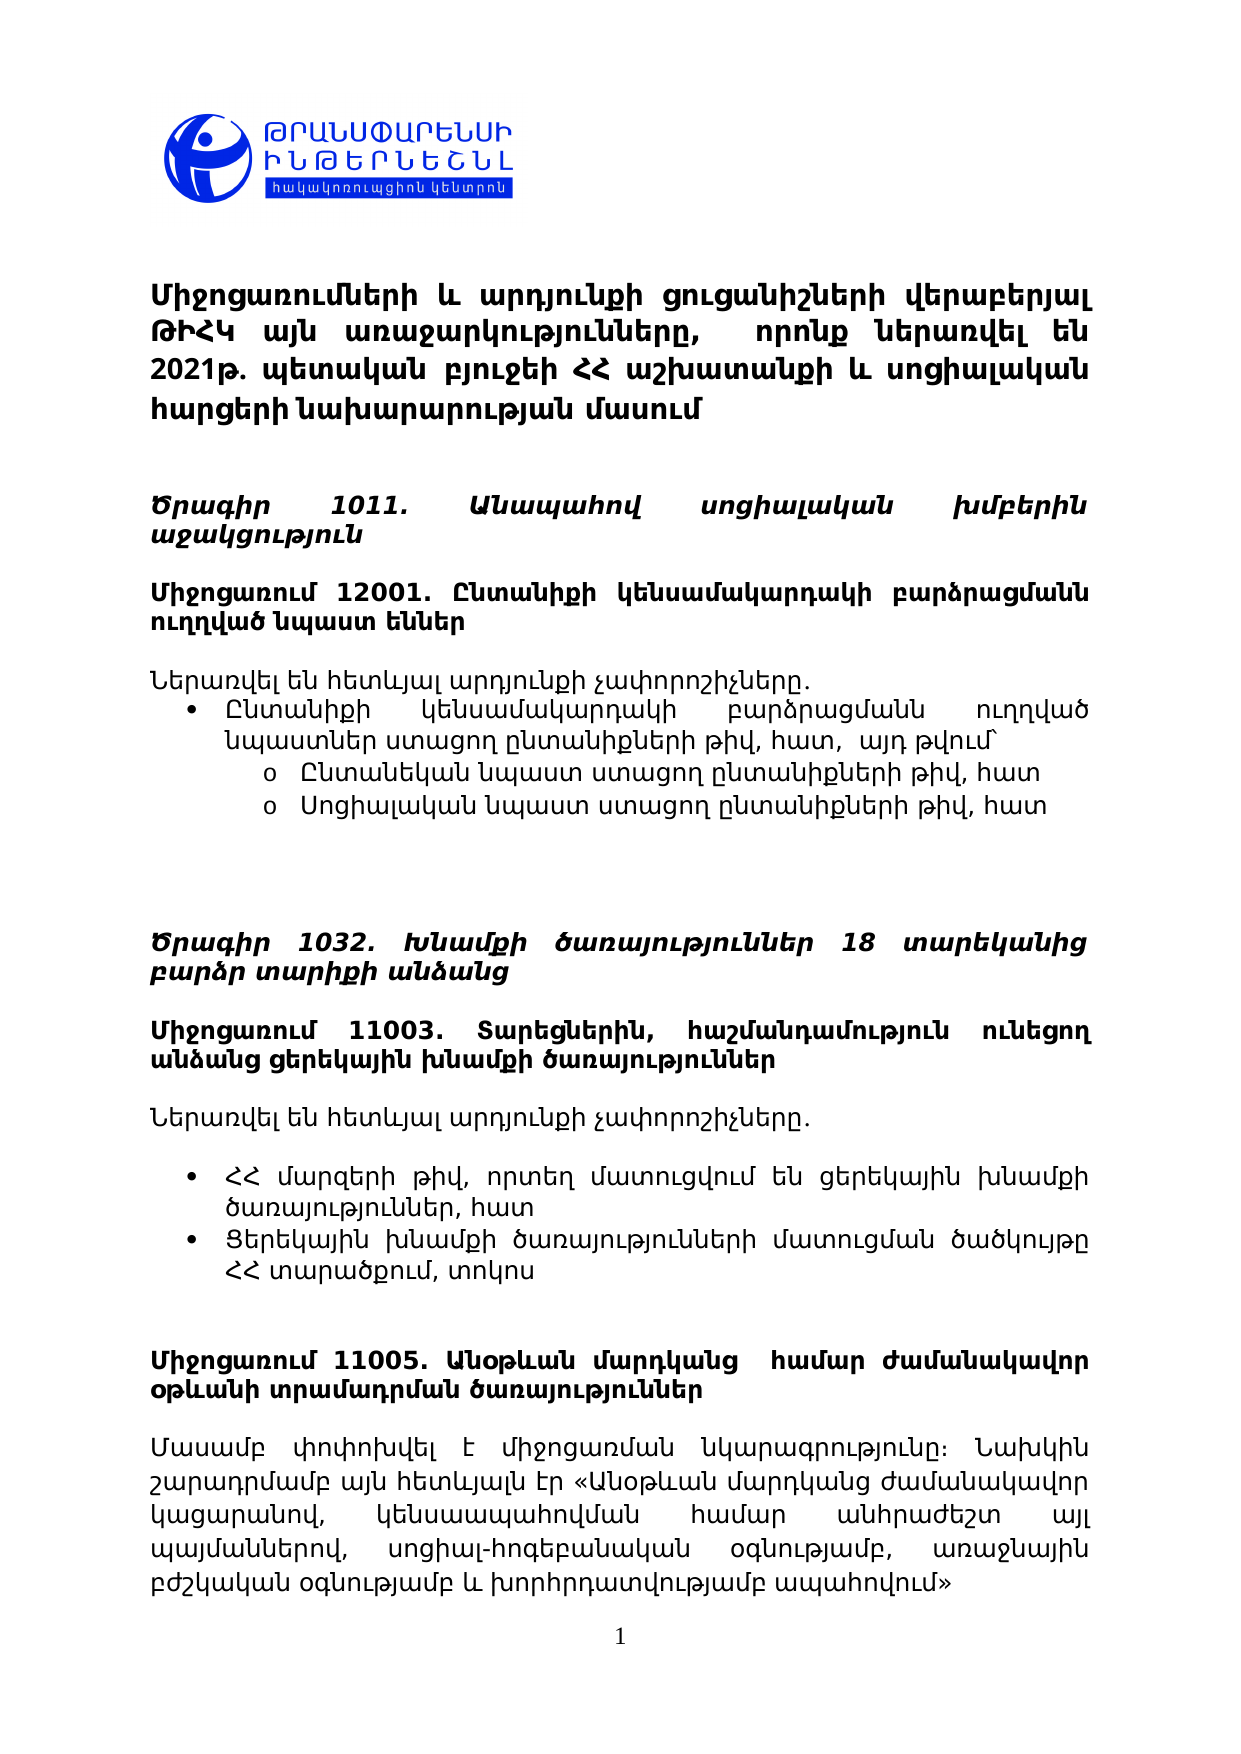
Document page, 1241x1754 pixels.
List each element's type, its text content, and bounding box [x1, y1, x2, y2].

list ՀՀ մարզերի թիվ, որտեղ մատուցվում են ցերեկային խնամքի ծառայություններ, հատ [187, 1162, 1090, 1222]
picture [150, 93, 529, 227]
text Միջոցառում 12001. Ընտանիքի կենսամակարդակի բարձրացմանն ուղղված նպաստ եններ [150, 578, 1090, 637]
list Սոցիալական նպաստ ստացող ընտանիքների թիվ, հատ [262, 791, 1090, 822]
text Մասամբ փոփոխվել է միջոցառման նկարագրությունը։ Նախկին շարադրմամբ այն հետևյալն էր «Անօթևան մարդկանց ժամանակավոր կացարանով, կենսաապահովման համար անհրաժեշտ այլ պայմաններով, սոցիալ-հոգեբանական օգնությամբ, առաջնային բժշկական օգնությամբ և խորհրդատվությամբ ապահովում» [150, 1433, 1090, 1597]
list Ընտանեկան նպաստ ստացող ընտանիքների թիվ, հատ [262, 758, 1090, 789]
text Ծրագիր 1011. Անապահով սոցիալական խմբերին աջակցություն [150, 491, 1090, 549]
text Ներառվել են հետևյալ արդյունքի չափորոշիչները․ [150, 1103, 1090, 1133]
list Ընտանիքի կենսամակարդակի բարձրացմանն ուղղված նպաստներ ստացող ընտանիքների թիվ, հատ, այդ թվում՝ [187, 695, 1090, 756]
text Միջոցառումների և արդյունքի ցուցանիշների վերաբերյալ ԹԻՀԿ այն առաջարկությունները, որոնք ներառվել են 2021թ. պետական բյուջեի ՀՀ աշխատանքի և սոցիալական հարցերի նախարարության մասում [150, 274, 1090, 428]
text Միջոցառում 11003. Տարեցներին, հաշմանդամություն ունեցող անձանց ցերեկային խնամքի ծառայություններ [150, 1016, 1090, 1074]
text Ներառվել են հետևյալ արդյունքի չափորոշիչները․ [150, 666, 1090, 695]
text Ծրագիր 1032. Խնամքի ծառայություններ 18 տարեկանից բարձր տարիքի անձանց [150, 928, 1090, 987]
list Ցերեկային խնամքի ծառայությունների մատուցման ծածկույթը ՀՀ տարածքում, տոկոս [187, 1225, 1090, 1285]
text Միջոցառում 11005. Անօթևան մարդկանց համար ժամանակավոր օթևանի տրամադրման ծառայություններ [150, 1346, 1090, 1404]
